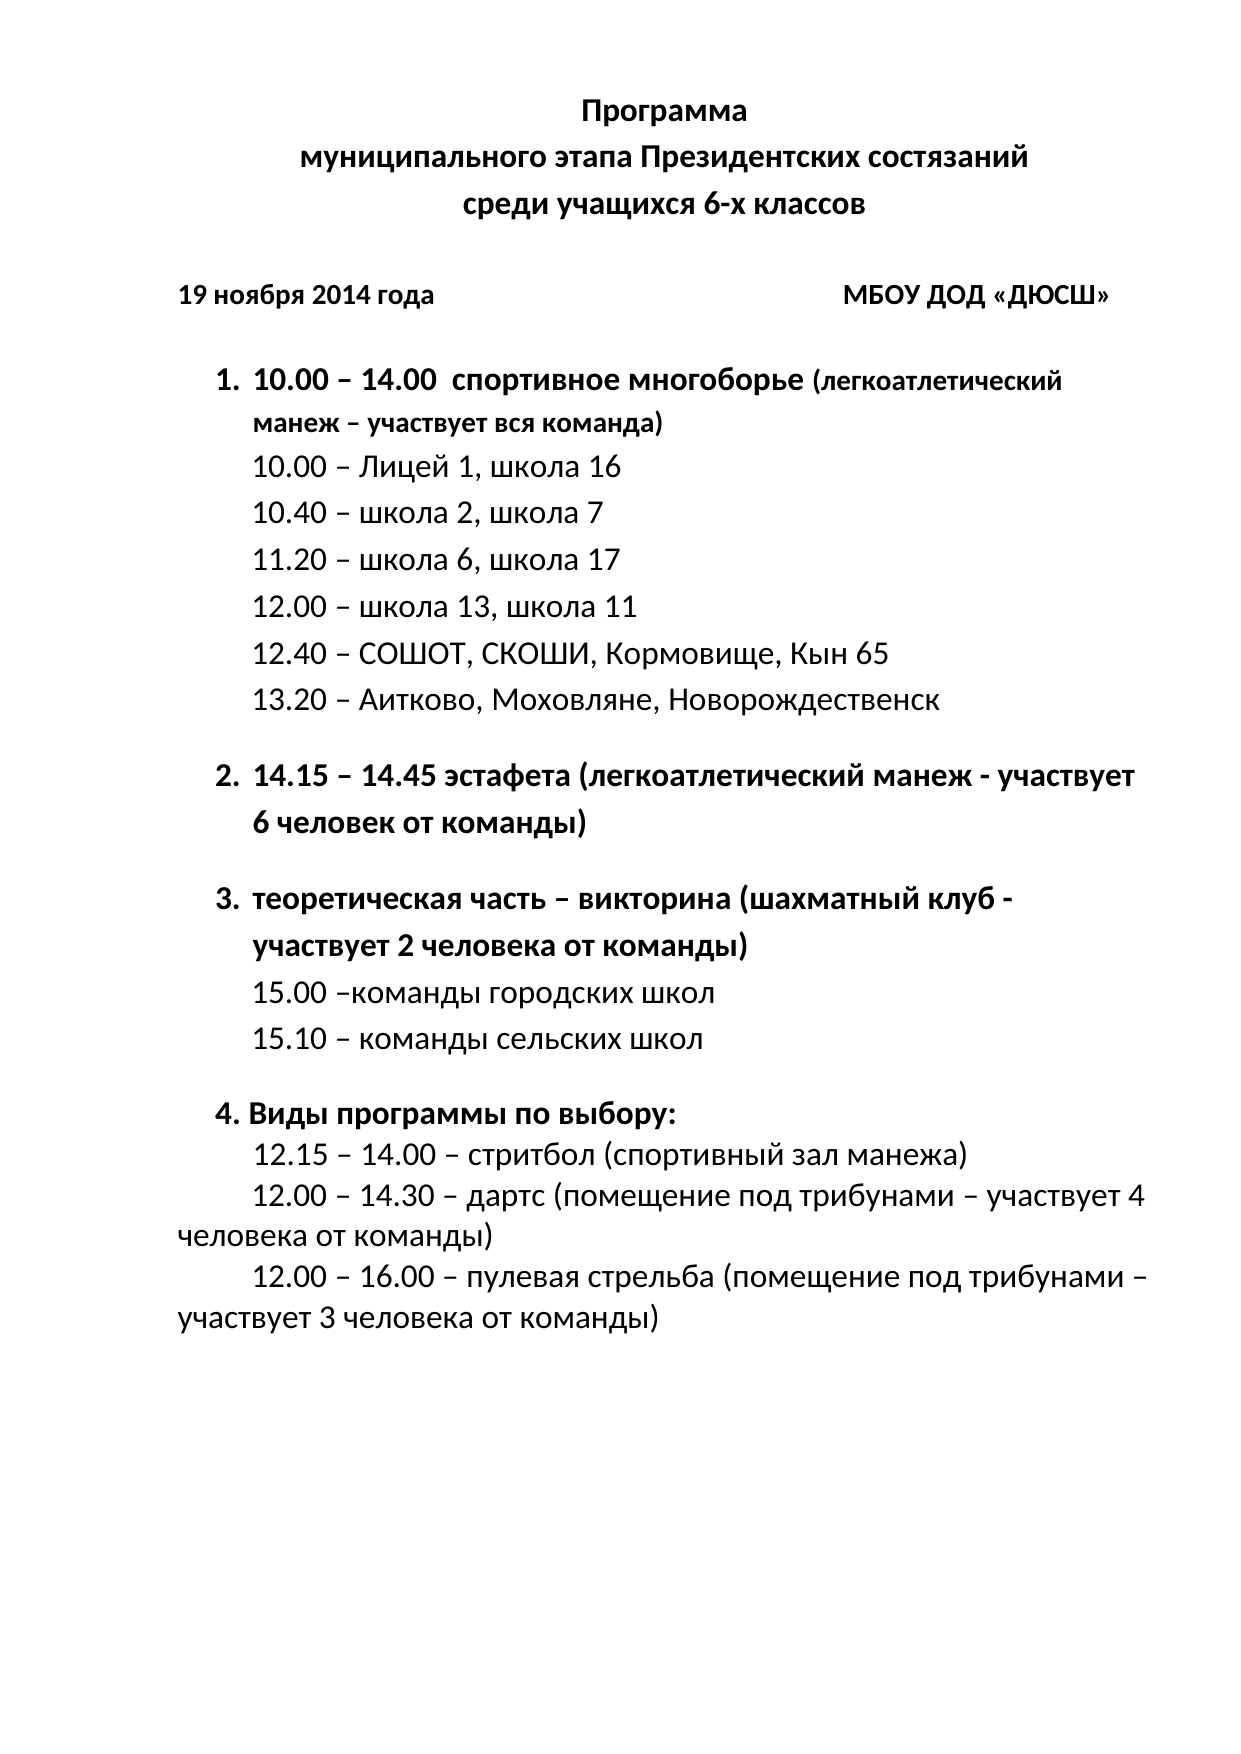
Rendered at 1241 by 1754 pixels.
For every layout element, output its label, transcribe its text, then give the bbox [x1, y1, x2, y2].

text Программа [177, 89, 1152, 129]
text 10.40 – школа 2, школа 7 [251, 491, 1152, 532]
text 15.00 –команды городских школ [251, 971, 1152, 1011]
text 10.00 – Лицей 1, школа 16 [251, 444, 1152, 485]
text муниципального этапа Президентских состязаний [177, 135, 1152, 176]
text 12.00 – 16.00 – пулевая стрельба (помещение под трибунами – участвует 3 человека от команды) [177, 1255, 1152, 1337]
text 4. Виды программы по выбору: [177, 1092, 1152, 1133]
text 12.00 – школа 13, школа 11 [251, 585, 1152, 626]
text 12.40 – СОШОТ, СКОШИ, Кормовище, Кын 65 [251, 632, 1152, 672]
text 15.10 – команды сельских школ [251, 1017, 1152, 1058]
text 19 ноября 2014 года МБОУ ДОД «ДЮСШ» [177, 276, 1152, 311]
text 12.00 – 14.30 – дартс (помещение под трибунами – участвует 4 человека от команды) [177, 1174, 1152, 1255]
list 10.00 – 14.00 спортивное многоборье (легкоатлетический манеж – участвует вся команда) [215, 358, 1152, 439]
text 11.20 – школа 6, школа 17 [251, 538, 1152, 579]
list теоретическая часть – викторина (шахматный клуб - участвует 2 человека от команды) [215, 877, 1152, 964]
text 12.15 – 14.00 – стритбол (спортивный зал манежа) [177, 1133, 1152, 1174]
list 14.15 – 14.45 эстафета (легкоатлетический манеж - участвует 6 человек от команды) [215, 754, 1152, 842]
text 13.20 – Аитково, Моховляне, Новорождественск [251, 678, 1152, 719]
text среди учащихся 6-х классов [177, 182, 1152, 223]
